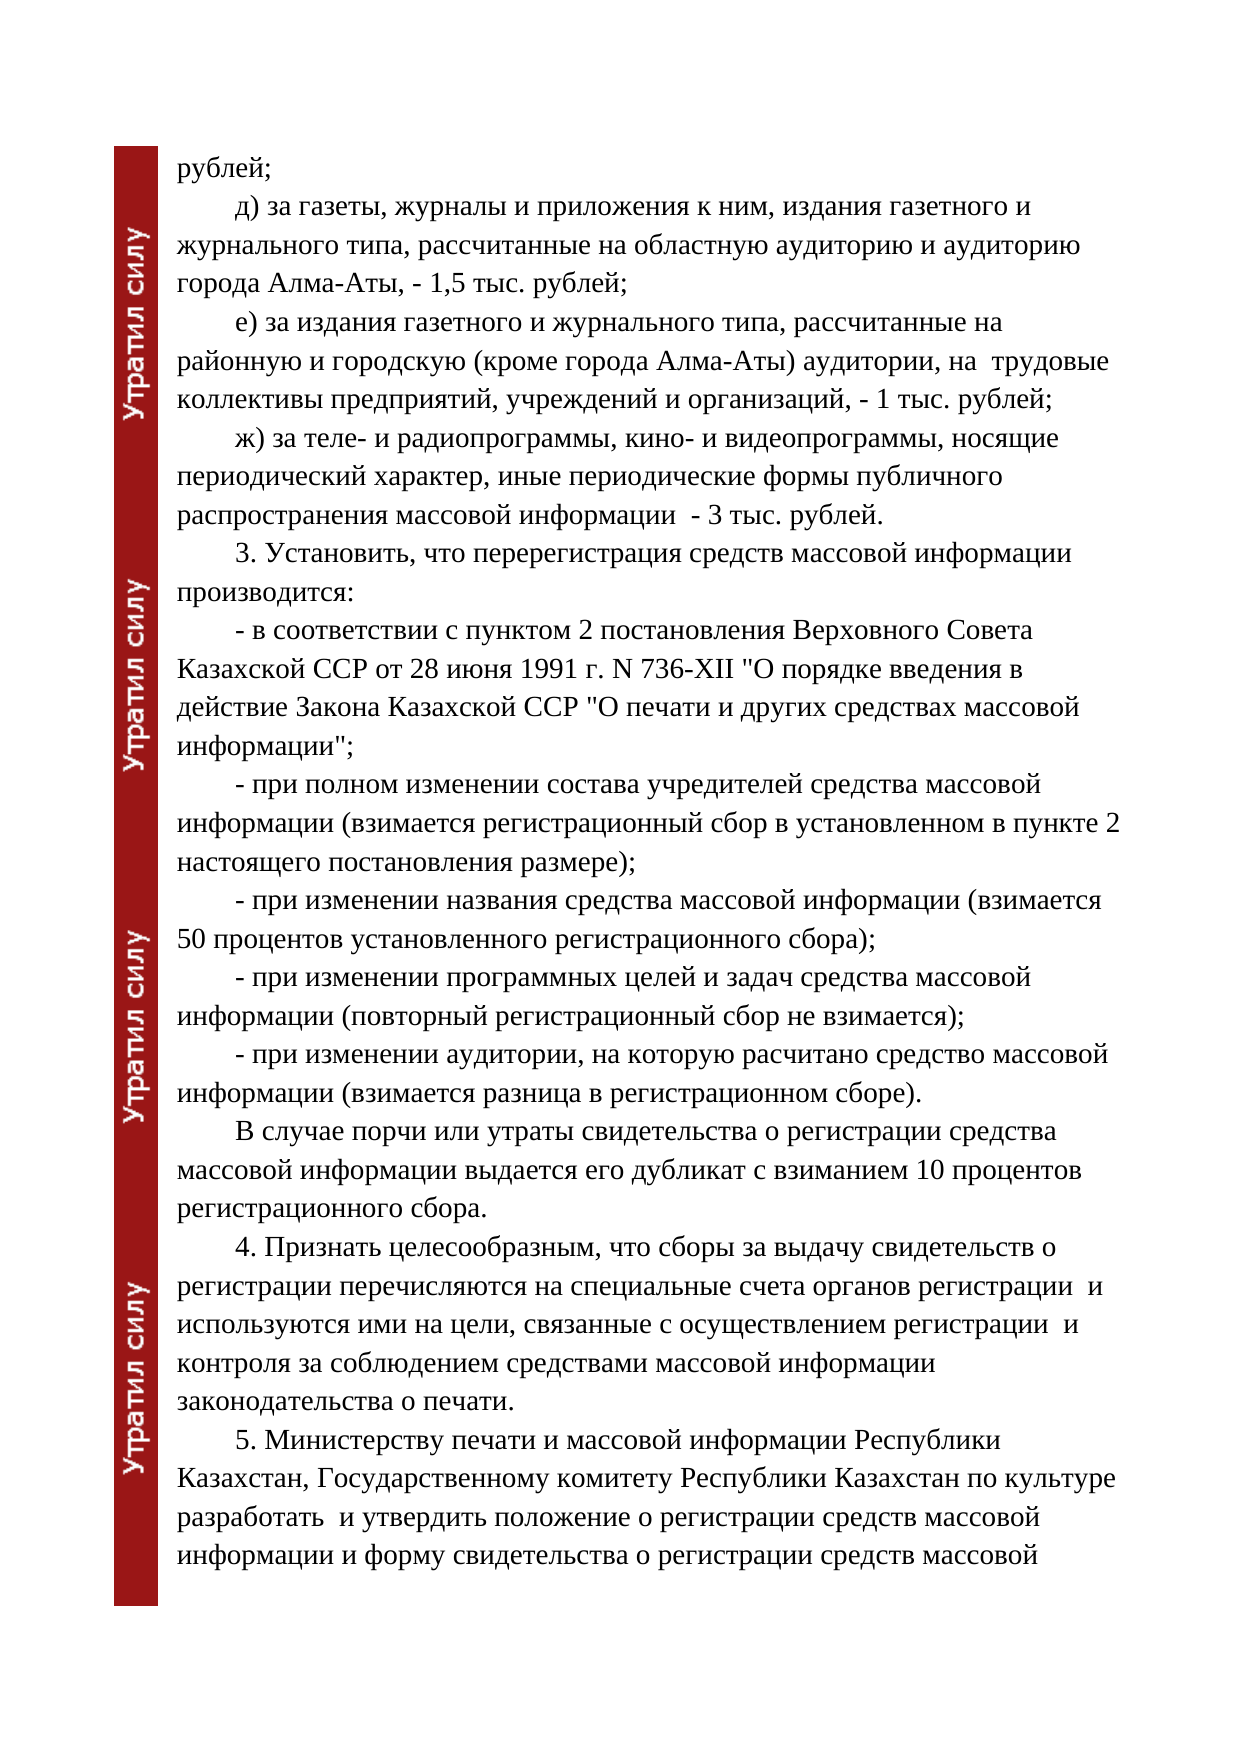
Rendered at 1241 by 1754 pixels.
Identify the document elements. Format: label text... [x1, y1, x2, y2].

picture [114, 146, 158, 150]
picture [114, 1571, 158, 1606]
